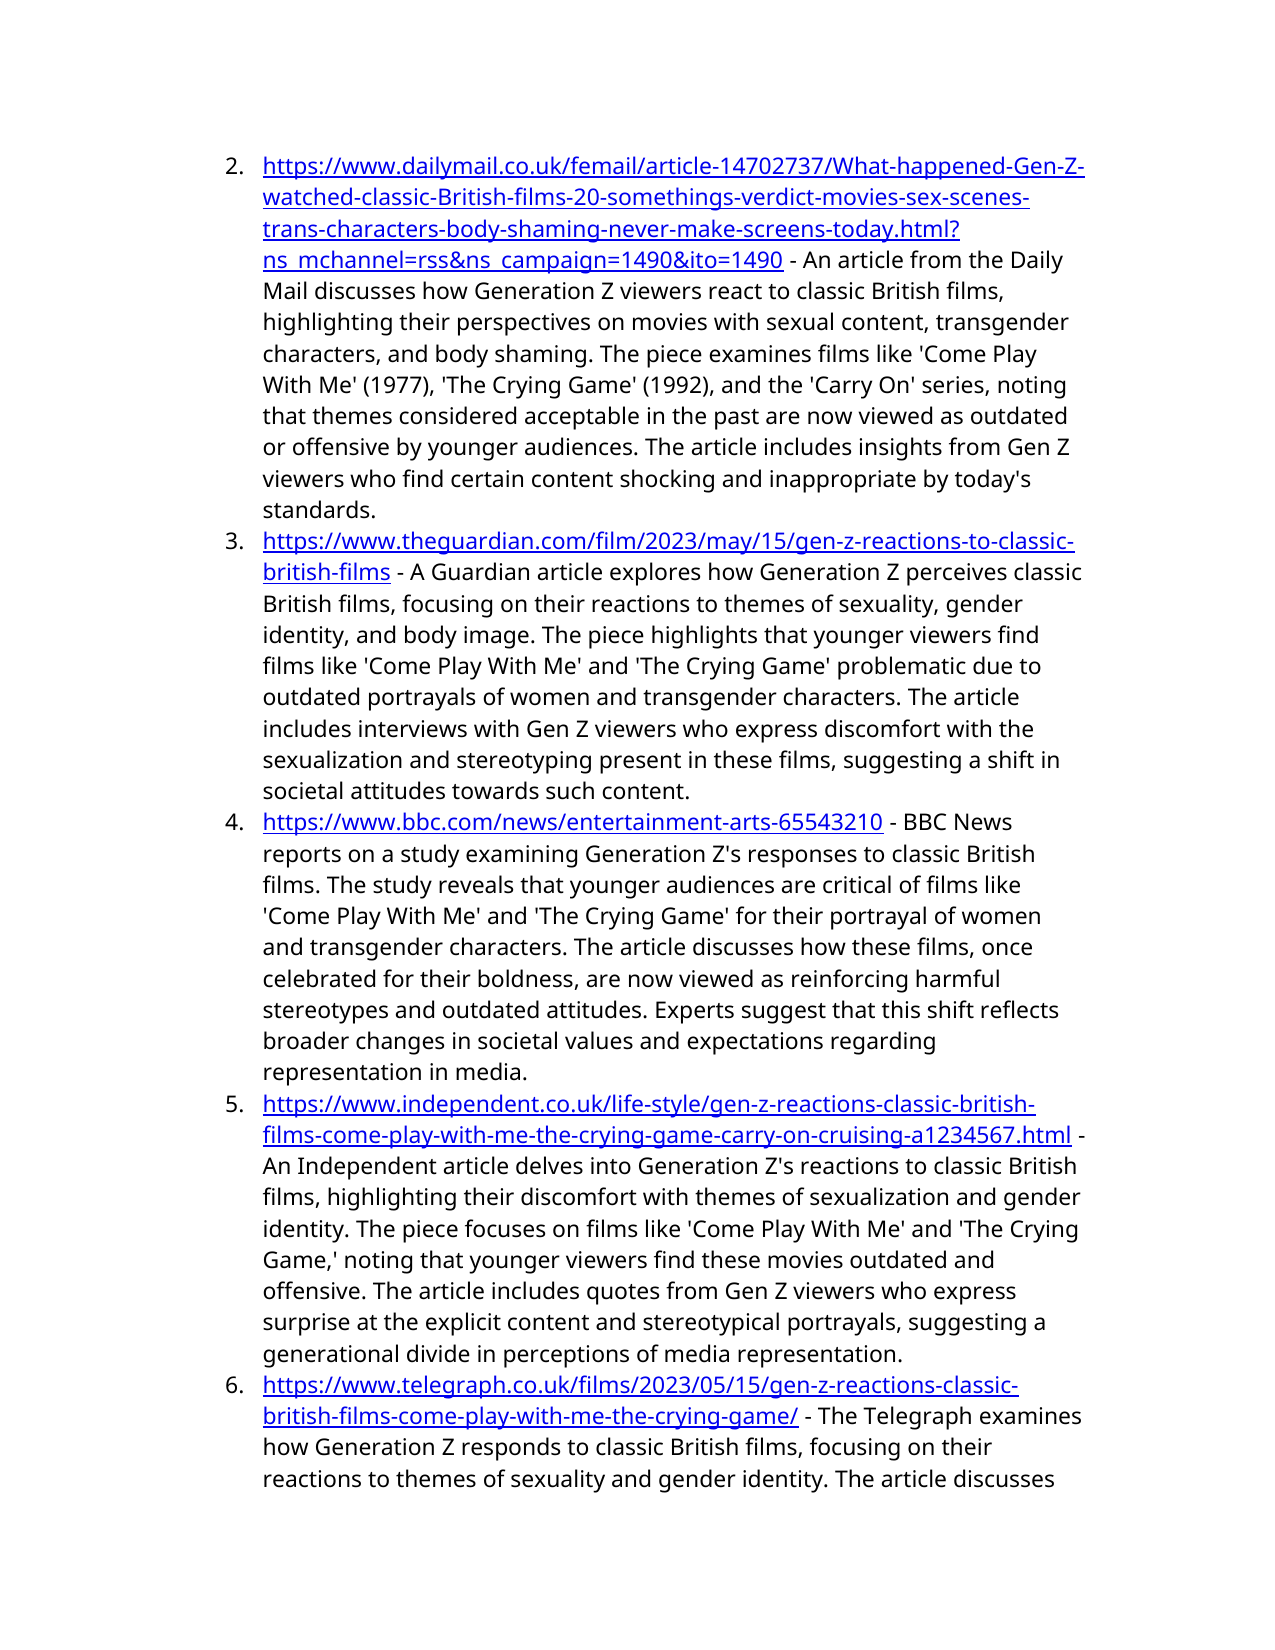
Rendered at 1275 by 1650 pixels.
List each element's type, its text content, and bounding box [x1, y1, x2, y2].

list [225, 1369, 1087, 1494]
list https://www.dailymail.co.uk/femail/article-14702737/What-happened-Gen-Z-watched-classic-British-films-20-somethings-verdict-movies-sex-scenes-trans-characters-body-shaming-never-make-screens-today.html?ns_mchannel=rss&ns_campaign=1490&ito=1490 - An article from the Daily Mail discusses how Generation Z viewers react to classic British films, highlighting their perspectives on movies with sexual content, transgender characters, and body shaming. The piece examines films like 'Come Play With Me' (1977), 'The Crying Game' (1992), and the 'Carry On' series, noting that themes considered acceptable in the past are now viewed as outdated or offensive by younger audiences. The article includes insights from Gen Z viewers who find certain content shocking and inappropriate by today's standards. [225, 150, 1087, 525]
list https://www.independent.co.uk/life-style/gen-z-reactions-classic-british-films-come-play-with-me-the-crying-game-carry-on-cruising-a1234567.html - An Independent article delves into Generation Z's reactions to classic British films, highlighting their discomfort with themes of sexualization and gender identity. The piece focuses on films like 'Come Play With Me' and 'The Crying Game,' noting that younger viewers find these movies outdated and offensive. The article includes quotes from Gen Z viewers who express surprise at the explicit content and stereotypical portrayals, suggesting a generational divide in perceptions of media representation. [225, 1087, 1087, 1369]
list https://www.bbc.com/news/entertainment-arts-65543210 - BBC News reports on a study examining Generation Z's responses to classic British films. The study reveals that younger audiences are critical of films like 'Come Play With Me' and 'The Crying Game' for their portrayal of women and transgender characters. The article discusses how these films, once celebrated for their boldness, are now viewed as reinforcing harmful stereotypes and outdated attitudes. Experts suggest that this shift reflects broader changes in societal values and expectations regarding representation in media. [225, 806, 1087, 1087]
list https://www.theguardian.com/film/2023/may/15/gen-z-reactions-to-classic-british-films - A Guardian article explores how Generation Z perceives classic British films, focusing on their reactions to themes of sexuality, gender identity, and body image. The piece highlights that younger viewers find films like 'Come Play With Me' and 'The Crying Game' problematic due to outdated portrayals of women and transgender characters. The article includes interviews with Gen Z viewers who express discomfort with the sexualization and stereotyping present in these films, suggesting a shift in societal attitudes towards such content. [225, 525, 1087, 806]
